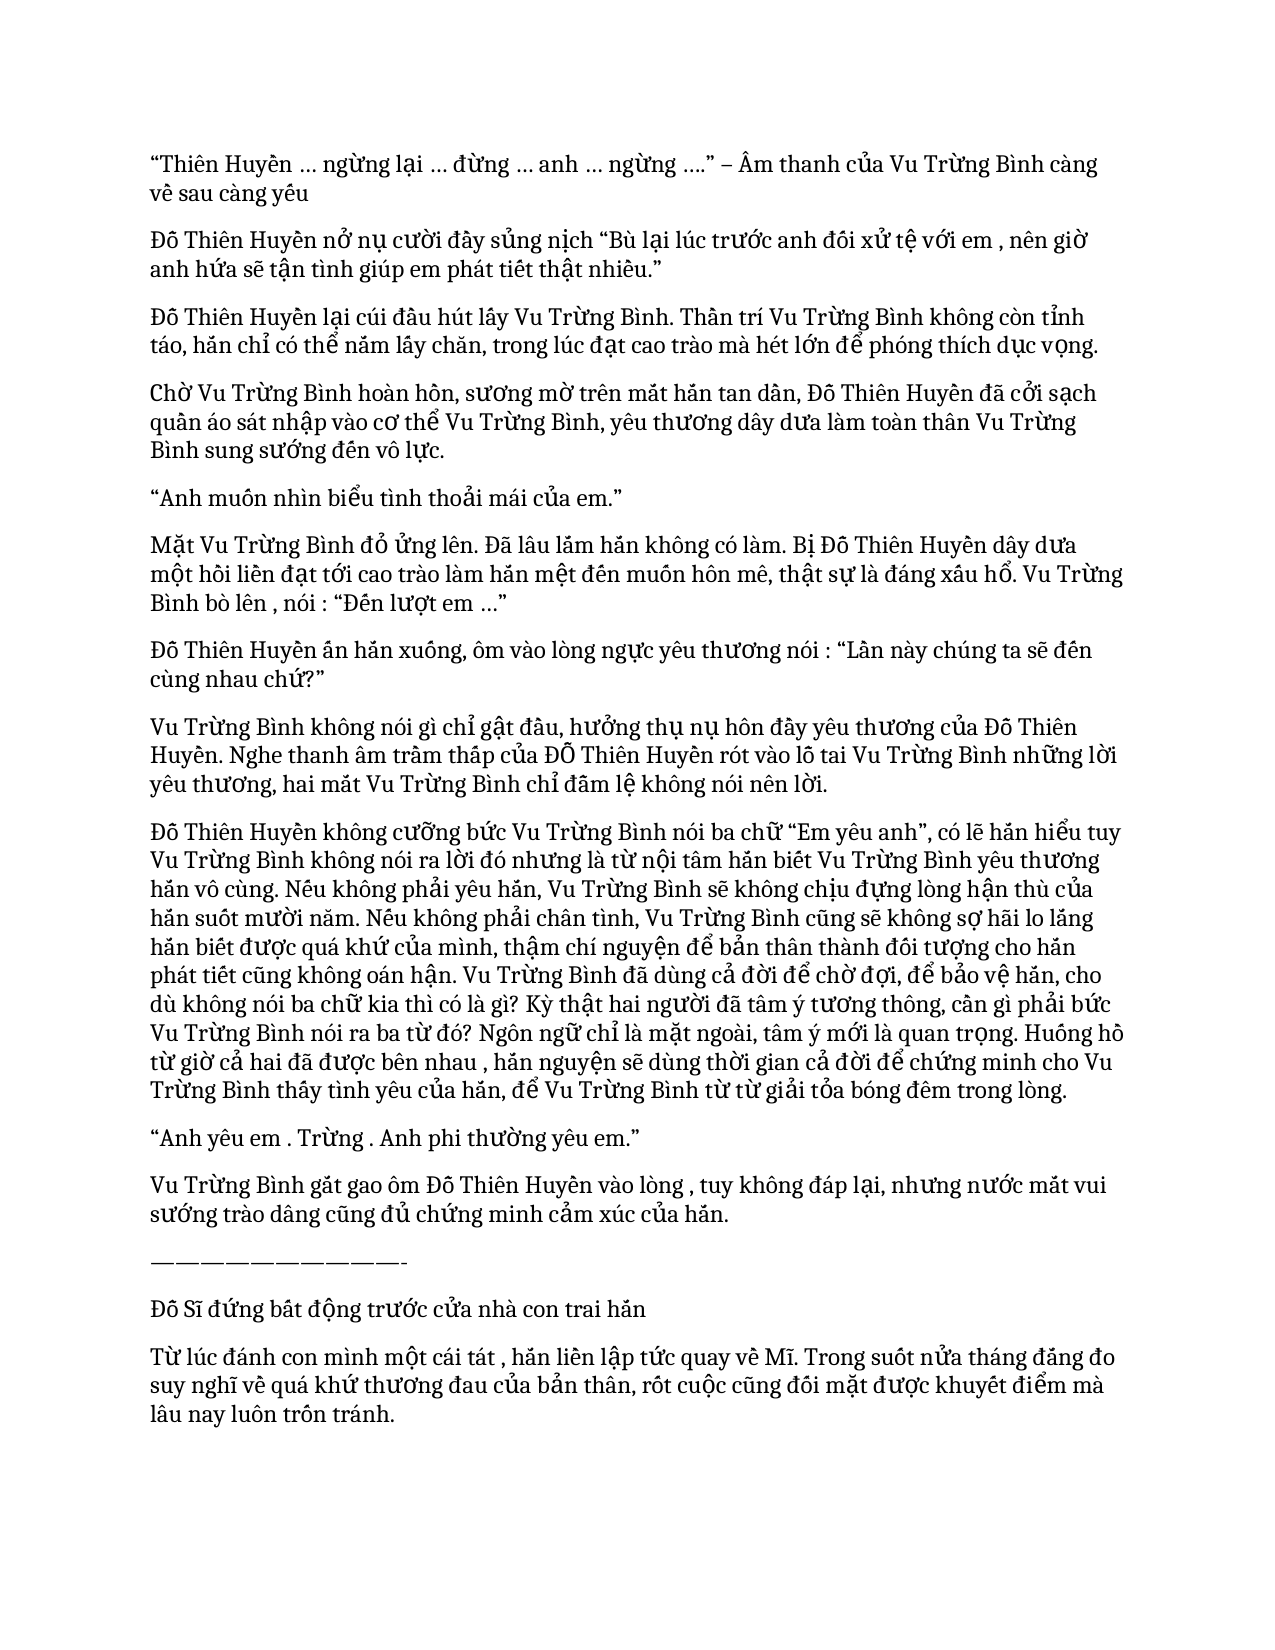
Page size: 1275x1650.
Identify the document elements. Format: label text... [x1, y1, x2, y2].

text “Anh yêu em . Trừng . Anh phi thường yêu em.” [150, 1124, 1125, 1152]
text Đỗ Thiên Huyền lại cúi đầu hút lấy Vu Trừng Bình. Thần trí Vu Trừng Bình không còn tỉnh táo, hắn chỉ có thể nắm lấy chăn, trong lúc đạt cao trào mà hét lớn để phóng thích dục vọng. [150, 302, 1125, 360]
text Đỗ Sĩ đứng bất động trước cửa nhà con trai hắn [150, 1295, 1125, 1324]
text Mặt Vu Trừng Bình đỏ ửng lên. Đã lâu lắm hắn không có làm. Bị Đỗ Thiên Huyền dây dưa một hồi liền đạt tới cao trào làm hắn mệt đến muốn hôn mê, thật sự là đáng xấu hổ. Vu Trừng Bình bò lên , nói : “Đến lượt em …” [150, 531, 1125, 617]
text “Anh muốn nhìn biểu tình thoải mái của em.” [150, 484, 1125, 512]
text Đỗ Thiên Huyền ấn hắn xuống, ôm vào lòng ngực yêu thương nói : “Lần này chúng ta sẽ đến cùng nhau chứ?” [150, 636, 1125, 694]
text Từ lúc đánh con mình một cái tát , hắn liền lập tức quay về Mĩ. Trong suốt nửa tháng đắng đo suy nghĩ về quá khứ thương đau của bản thân, rốt cuộc cũng đối mặt được khuyết điểm mà lâu nay luôn trốn tránh. [150, 1342, 1125, 1429]
text Chờ Vu Trừng Bình hoàn hồn, sương mờ trên mắt hắn tan dần, Đỗ Thiên Huyền đã cởi sạch quần áo sát nhập vào cơ thể Vu Trừng Bình, yêu thương dây dưa làm toàn thân Vu Trừng Bình sung sướng đến vô lực. [150, 379, 1125, 465]
text “Thiên Huyền … ngừng lại … đừng … anh … ngừng ….” – Âm thanh của Vu Trừng Bình càng về sau càng yếu [150, 150, 1125, 207]
text Đỗ Thiên Huyền không cưỡng bức Vu Trừng Bình nói ba chữ “Em yêu anh”, có lẽ hắn hiểu tuy Vu Trừng Bình không nói ra lời đó nhưng là từ nội tâm hắn biết Vu Trừng Bình yêu thương hắn vô cùng. Nếu không phải yêu hắn, Vu Trừng Bình sẽ không chịu đựng lòng hận thù của hắn suốt mười năm. Nếu không phải chân tình, Vu Trừng Bình cũng sẽ không sợ hãi lo lắng hắn biết được quá khứ của mình, thậm chí nguyện để bản thân thành đối tượng cho hắn phát tiết cũng không oán hận. Vu Trừng Bình đã dùng cả đời để chờ đợi, để bảo vệ hắn, cho dù không nói ba chữ kia thì có là gì? Kỳ thật hai người đã tâm ý tương thông, cần gì phải bức Vu Trừng Bình nói ra ba từ đó? Ngôn ngữ chỉ là mặt ngoài, tâm ý mới là quan trọng. Huống hồ từ giờ cả hai đã được bên nhau , hắn nguyện sẽ dùng thời gian cả đời để chứng minh cho Vu Trừng Bình thấy tình yêu của hắn, để Vu Trừng Bình từ từ giải tỏa bóng đêm trong lòng. [150, 817, 1125, 1105]
text Vu Trừng Bình không nói gì chỉ gật đầu, hưởng thụ nụ hôn đầy yêu thương của Đỗ Thiên Huyền. Nghe thanh âm trầm thấp của ĐỖ Thiên Huyền rót vào lỗ tai Vu Trừng Bình những lời yêu thương, hai mắt Vu Trừng Bình chỉ đẫm lệ không nói nên lời. [150, 712, 1125, 799]
text ——————————- [150, 1247, 1125, 1276]
text Vu Trừng Bình gắt gao ôm Đỗ Thiên Huyền vào lòng , tuy không đáp lại, nhưng nước mắt vui sướng trào dâng cũng đủ chứng minh cảm xúc của hắn. [150, 1171, 1125, 1229]
text Đỗ Thiên Huyền nở nụ cười đầy sủng nịch “Bù lại lúc trước anh đối xử tệ với em , nên giờ anh hứa sẽ tận tình giúp em phát tiết thật nhiều.” [150, 226, 1125, 284]
